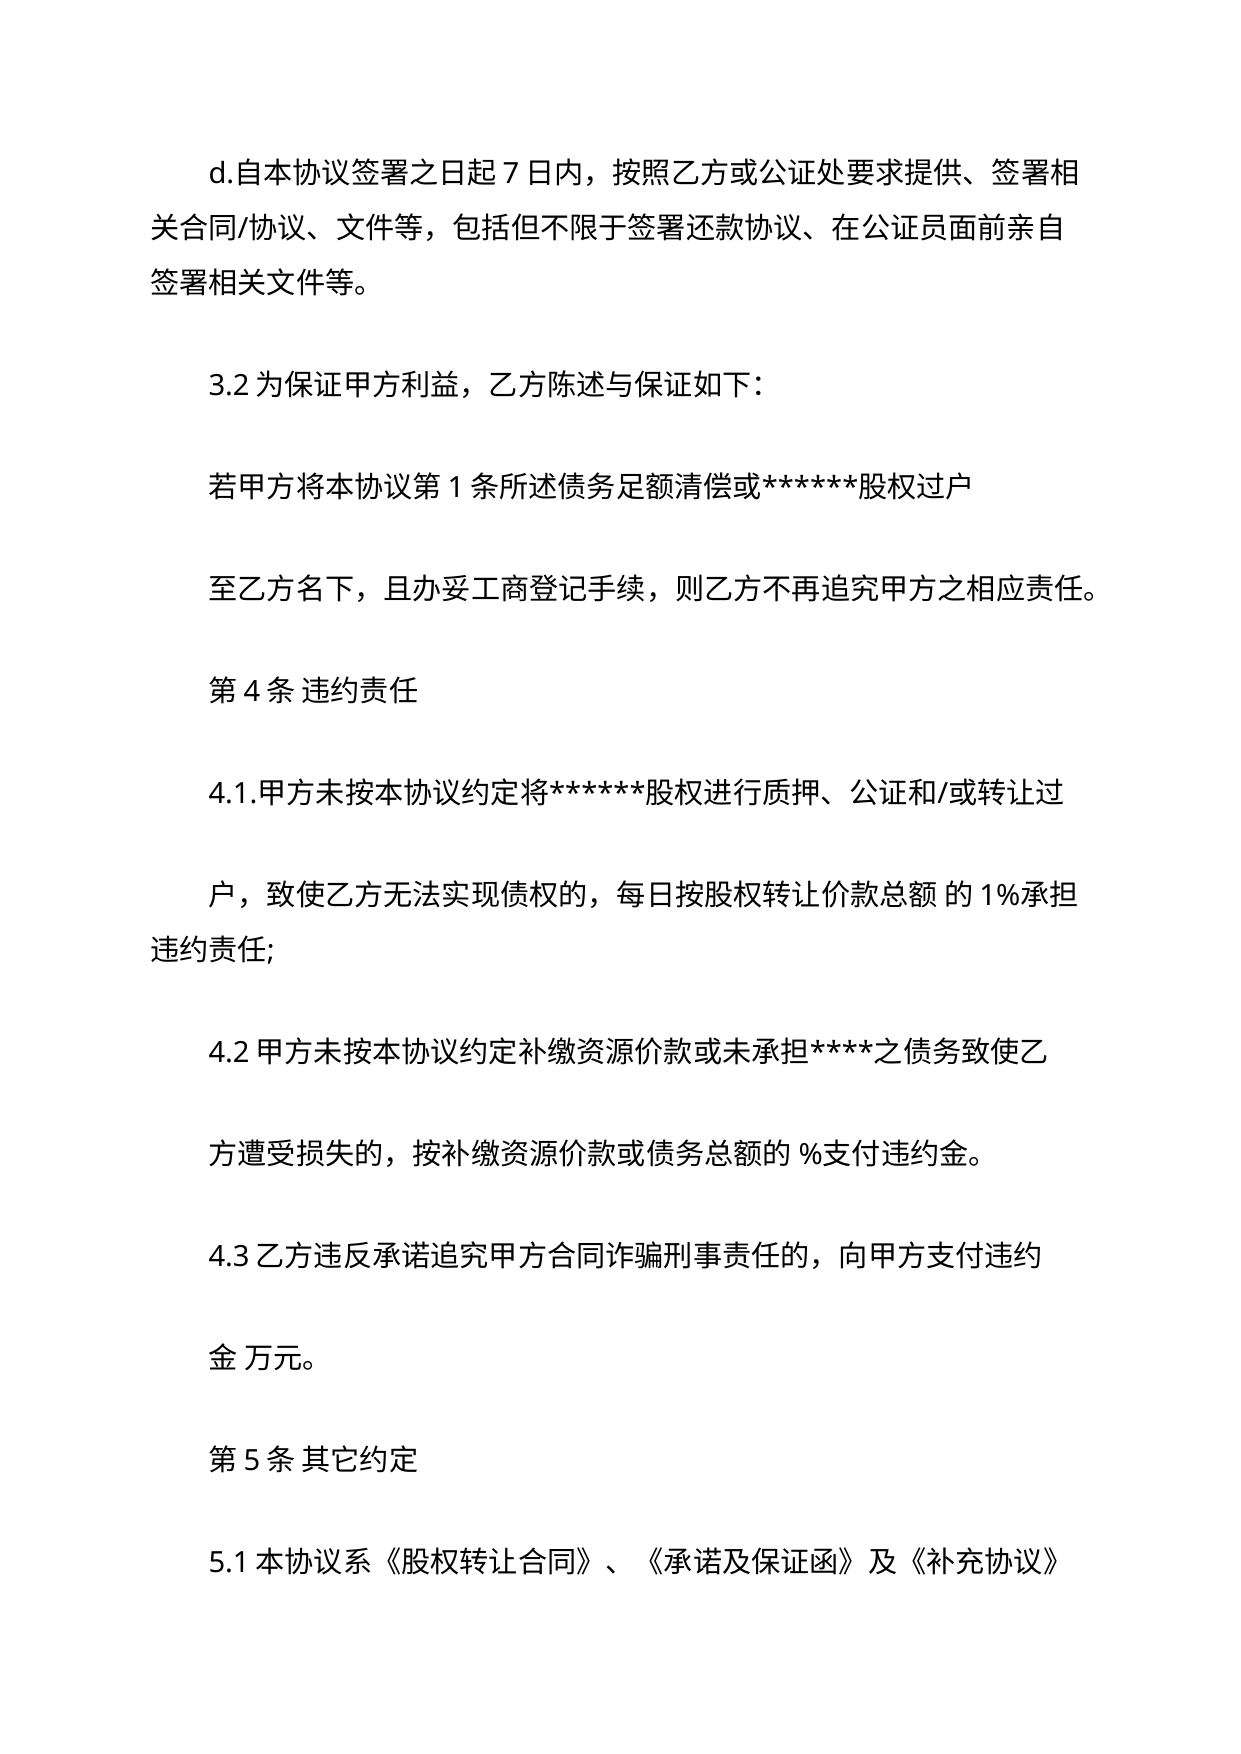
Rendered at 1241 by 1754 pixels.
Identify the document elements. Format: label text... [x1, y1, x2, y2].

text 4.3乙方违反承诺追究甲方合同诈骗刑事责任的，向甲方支付违约 [150, 1232, 1090, 1275]
text 至乙方名下，且办妥工商登记手续，则乙方不再追究甲方之相应责任。 [150, 566, 1090, 608]
text 4.2甲方未按本协议约定补缴资源价款或未承担****之债务致使乙 [150, 1028, 1090, 1071]
text 4.1.甲方未按本协议约定将******股权进行质押、公证和/或转让过 [150, 769, 1090, 812]
text 5.1本协议系《股权转让合同》、《承诺及保证函》及《补充协议》 [150, 1538, 1090, 1581]
text 方遭受损失的，按补缴资源价款或债务总额的 %支付违约金。 [150, 1130, 1090, 1173]
text 户，致使乙方无法实现债权的，每日按股权转让价款总额 的1%承担违约责任; [150, 871, 1090, 969]
text 第4条 违约责任 [150, 667, 1090, 710]
text 3.2为保证甲方利益，乙方陈述与保证如下： [150, 362, 1090, 404]
text 若甲方将本协议第1条所述债务足额清偿或******股权过户 [150, 464, 1090, 506]
text 第5条 其它约定 [150, 1436, 1090, 1478]
text d.自本协议签署之日起7日内，按照乙方或公证处要求提供、签署相关合同/协议、文件等，包括但不限于签署还款协议、在公证员面前亲自签署相关文件等。 [150, 150, 1090, 302]
text 金 万元。 [150, 1334, 1090, 1377]
